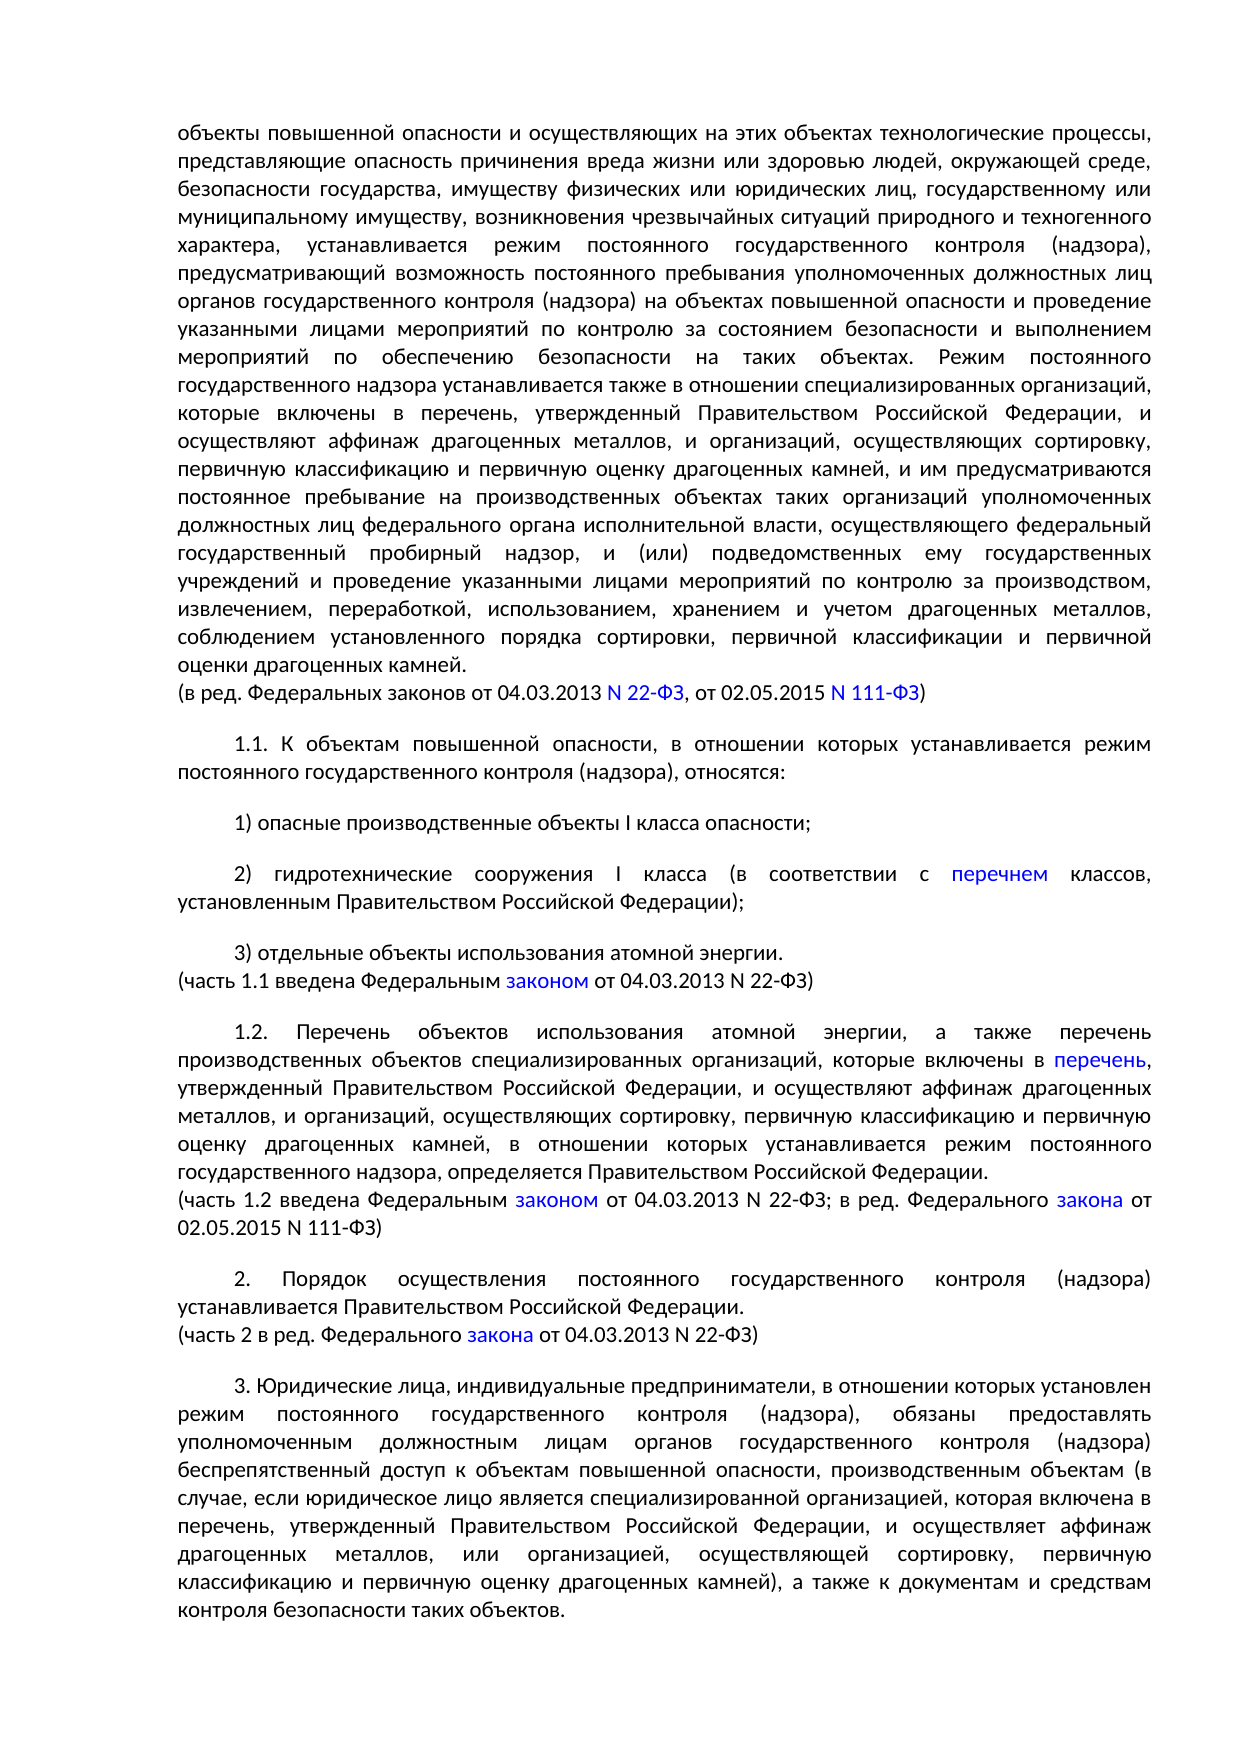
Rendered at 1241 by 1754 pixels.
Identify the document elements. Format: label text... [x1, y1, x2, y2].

text 3) отдельные объекты использования атомной энергии. [177, 938, 1152, 966]
text (в ред. Федеральных законов от 04.03.2013 N 22-ФЗ, от 02.05.2015 N 111-ФЗ) [177, 678, 1152, 707]
text 1.1. К объектам повышенной опасности, в отношении которых устанавливается режим постоянного государственного контроля (надзора), относятся: [177, 729, 1152, 786]
text 2. Порядок осуществления постоянного государственного контроля (надзора) устанавливается Правительством Российской Федерации. [177, 1264, 1152, 1320]
text 1) опасные производственные объекты I класса опасности; [177, 808, 1152, 836]
text 2) гидротехнические сооружения I класса (в соответствии с перечнем классов, установленным Правительством Российской Федерации); [177, 859, 1152, 915]
text (часть 2 в ред. Федерального закона от 04.03.2013 N 22-ФЗ) [177, 1320, 1152, 1348]
text 3. Юридические лица, индивидуальные предприниматели, в отношении которых установлен режим постоянного государственного контроля (надзора), обязаны предоставлять уполномоченным должностным лицам органов государственного контроля (надзора) беспрепятственный доступ к объектам повышенной опасности, производственным объектам (в случае, если юридическое лицо является специализированной организацией, которая включена в перечень, утвержденный Правительством Российской Федерации, и осуществляет аффинаж драгоценных металлов, или организацией, осуществляющей сортировку, первичную классификацию и первичную оценку драгоценных камней), а также к документам и средствам контроля безопасности таких объектов. [177, 1371, 1152, 1623]
text (часть 1.1 введена Федеральным законом от 04.03.2013 N 22-ФЗ) [177, 966, 1152, 994]
text (часть 1.2 введена Федеральным законом от 04.03.2013 N 22-ФЗ; в ред. Федерального закона от 02.05.2015 N 111-ФЗ) [177, 1185, 1152, 1241]
text 1.2. Перечень объектов использования атомной энергии, а также перечень производственных объектов специализированных организаций, которые включены в перечень, утвержденный Правительством Российской Федерации, и осуществляют аффинаж драгоценных металлов, и организаций, осуществляющих сортировку, первичную классификацию и первичную оценку драгоценных камней, в отношении которых устанавливается режим постоянного государственного надзора, определяется Правительством Российской Федерации. [177, 1017, 1152, 1185]
